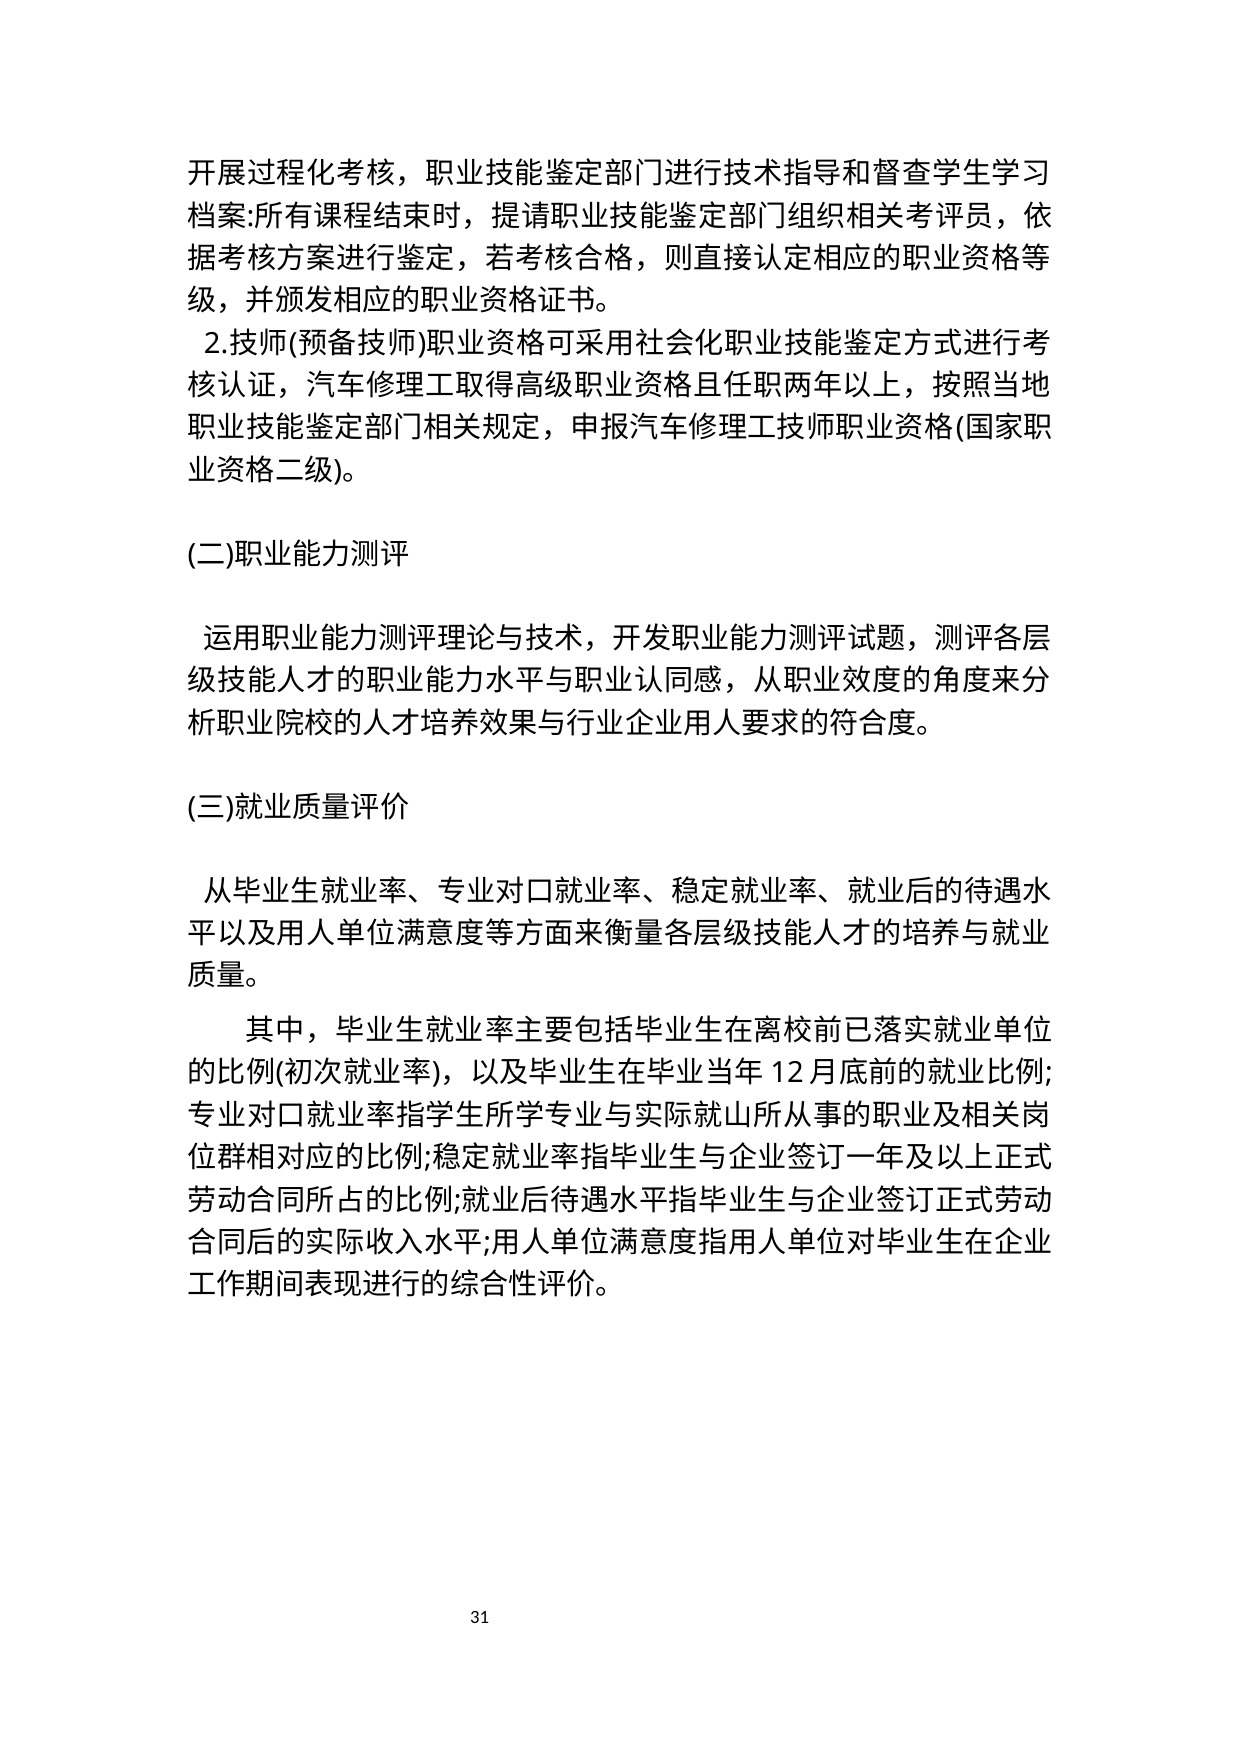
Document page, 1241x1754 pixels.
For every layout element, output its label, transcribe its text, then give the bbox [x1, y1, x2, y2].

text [187, 150, 1053, 994]
text 其中，毕业生就业率主要包括毕业生在离校前已落实就业单位的比例(初次就业率)，以及毕业生在毕业当年12月底前的就业比例;专业对口就业率指学生所学专业与实际就山所从事的职业及相关岗位群相对应的比例;稳定就业率指毕业生与企业签订一年及以上正式劳动合同所占的比例;就业后待遇水平指毕业生与企业签订正式劳动合同后的实际收入水平;用人单位满意度指用人单位对毕业生在企业工作期间表现进行的综合性评价。 [187, 1007, 1053, 1303]
